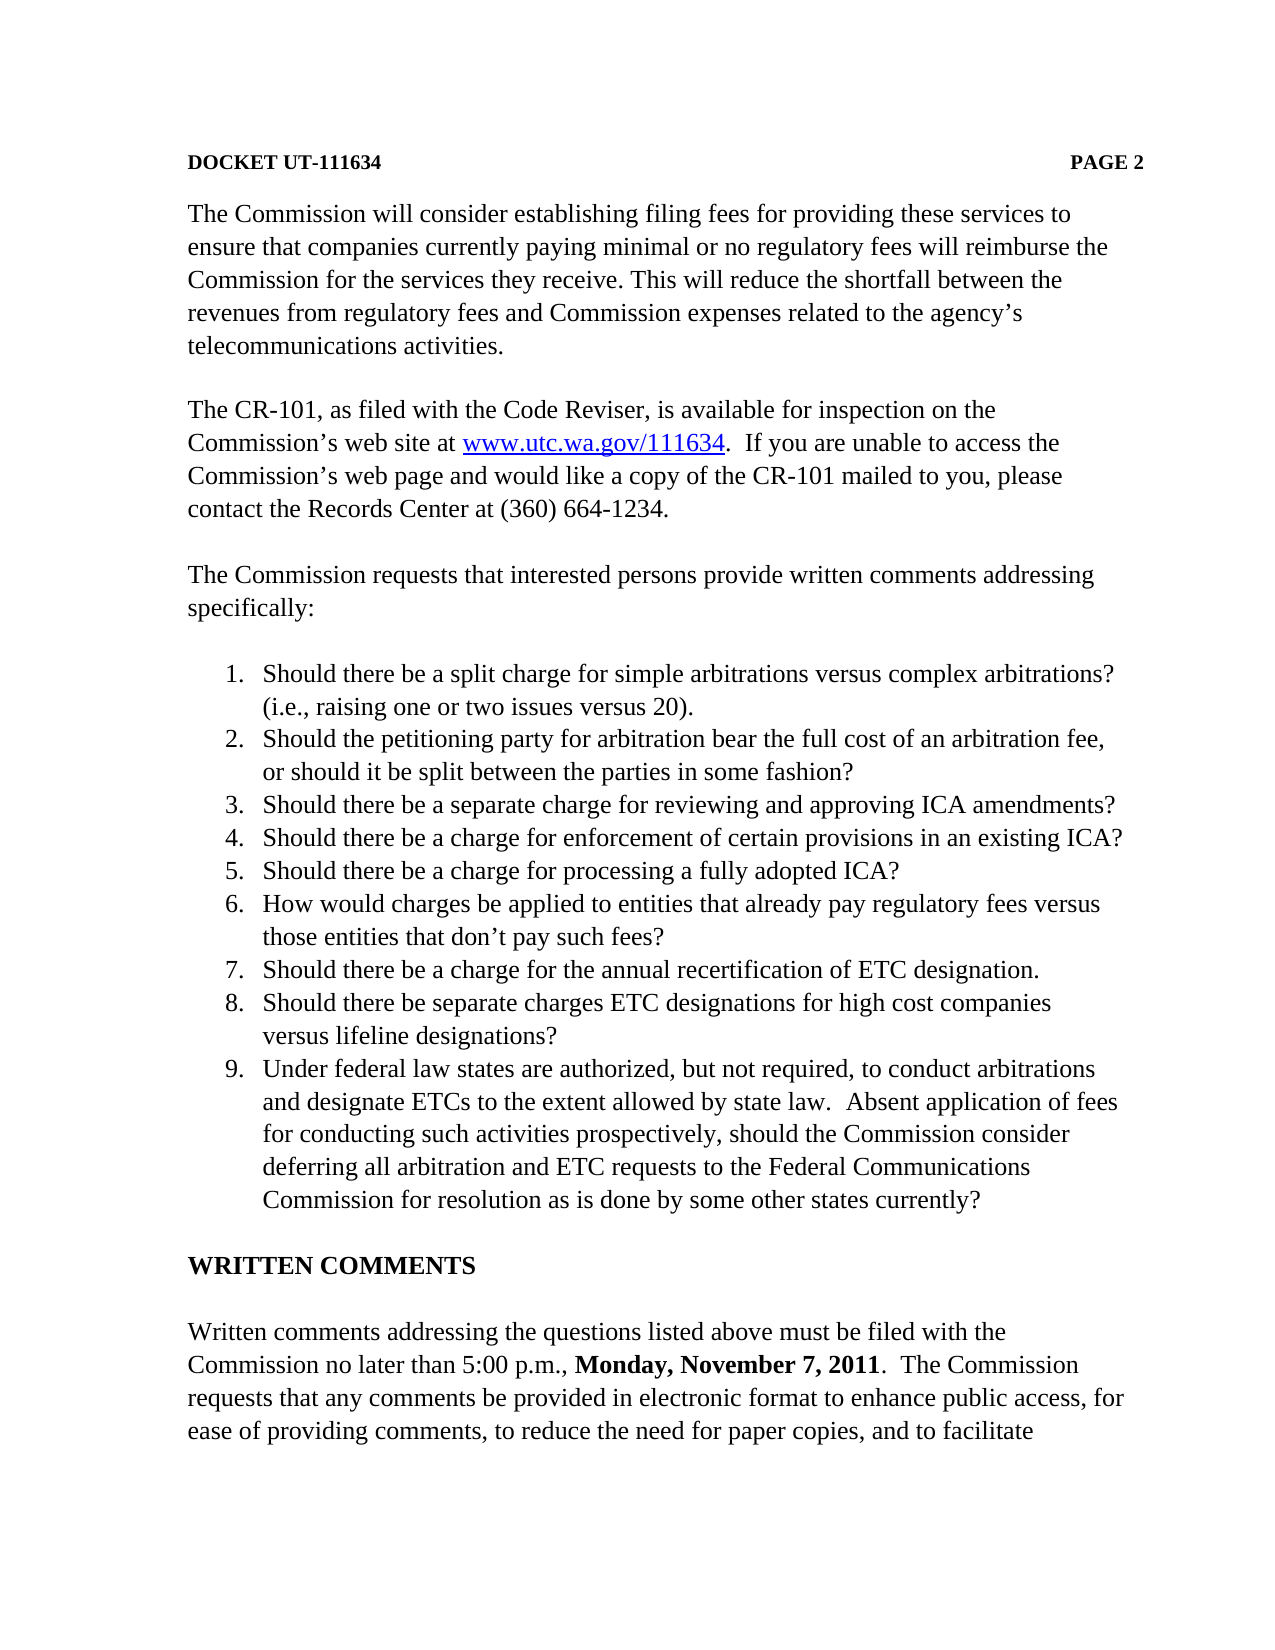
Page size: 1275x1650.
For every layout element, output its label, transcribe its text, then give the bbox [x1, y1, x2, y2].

subtitle WRITTEN COMMENTS [187, 1250, 1125, 1280]
text The CR-101, as filed with the Code Reviser, is available for inspection on the Commission’s web site at www.utc.wa.gov/111634. If you are unable to access the Commission’s web page and would like a copy of the CR-101 mailed to you, please contact the at (360) 664-1234. [187, 394, 1125, 523]
list Should there be separate charges ETC designations for high cost companies versus lifeline designations? [225, 987, 1125, 1050]
list Should there be a separate charge for reviewing and approving ICA amendments? [225, 789, 1125, 819]
list Under federal law states are authorized, but not required, to conduct arbitrations and designate ETCs to the extent allowed by state law. Absent application of fees for conducting such activities prospectively, should the Commission consider deferring all arbitration and ETC requests to the Federal Communications Commission for resolution as is done by some other states currently? [225, 1053, 1125, 1214]
text The Commission requests that interested persons provide written comments addressing specifically: [187, 559, 1125, 622]
list Should there be a split charge for simple arbitrations versus complex arbitrations? (i.e., raising one or two issues versus 20). [225, 658, 1125, 721]
list Should the petitioning party for arbitration bear the full cost of an arbitration fee, or should it be split between the parties in some fashion? [225, 723, 1125, 786]
list Should there be a charge for processing a fully adopted ICA? [225, 855, 1125, 885]
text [187, 1316, 1125, 1445]
list How would charges be applied to entities that already pay regulatory fees versus those entities that don’t pay such fees? [225, 888, 1125, 951]
list Should there be a charge for the annual recertification of ETC designation. [225, 954, 1125, 984]
text The Commission will consider establishing filing fees for providing these services to ensure that companies currently paying minimal or no regulatory fees will reimburse the Commission for the services they receive. This will reduce the shortfall between the revenues from regulatory fees and Commission expenses related to the agency’s telecommunications activities. [187, 198, 1125, 360]
list Should there be a charge for enforcement of certain provisions in an existing ICA? [225, 822, 1125, 852]
